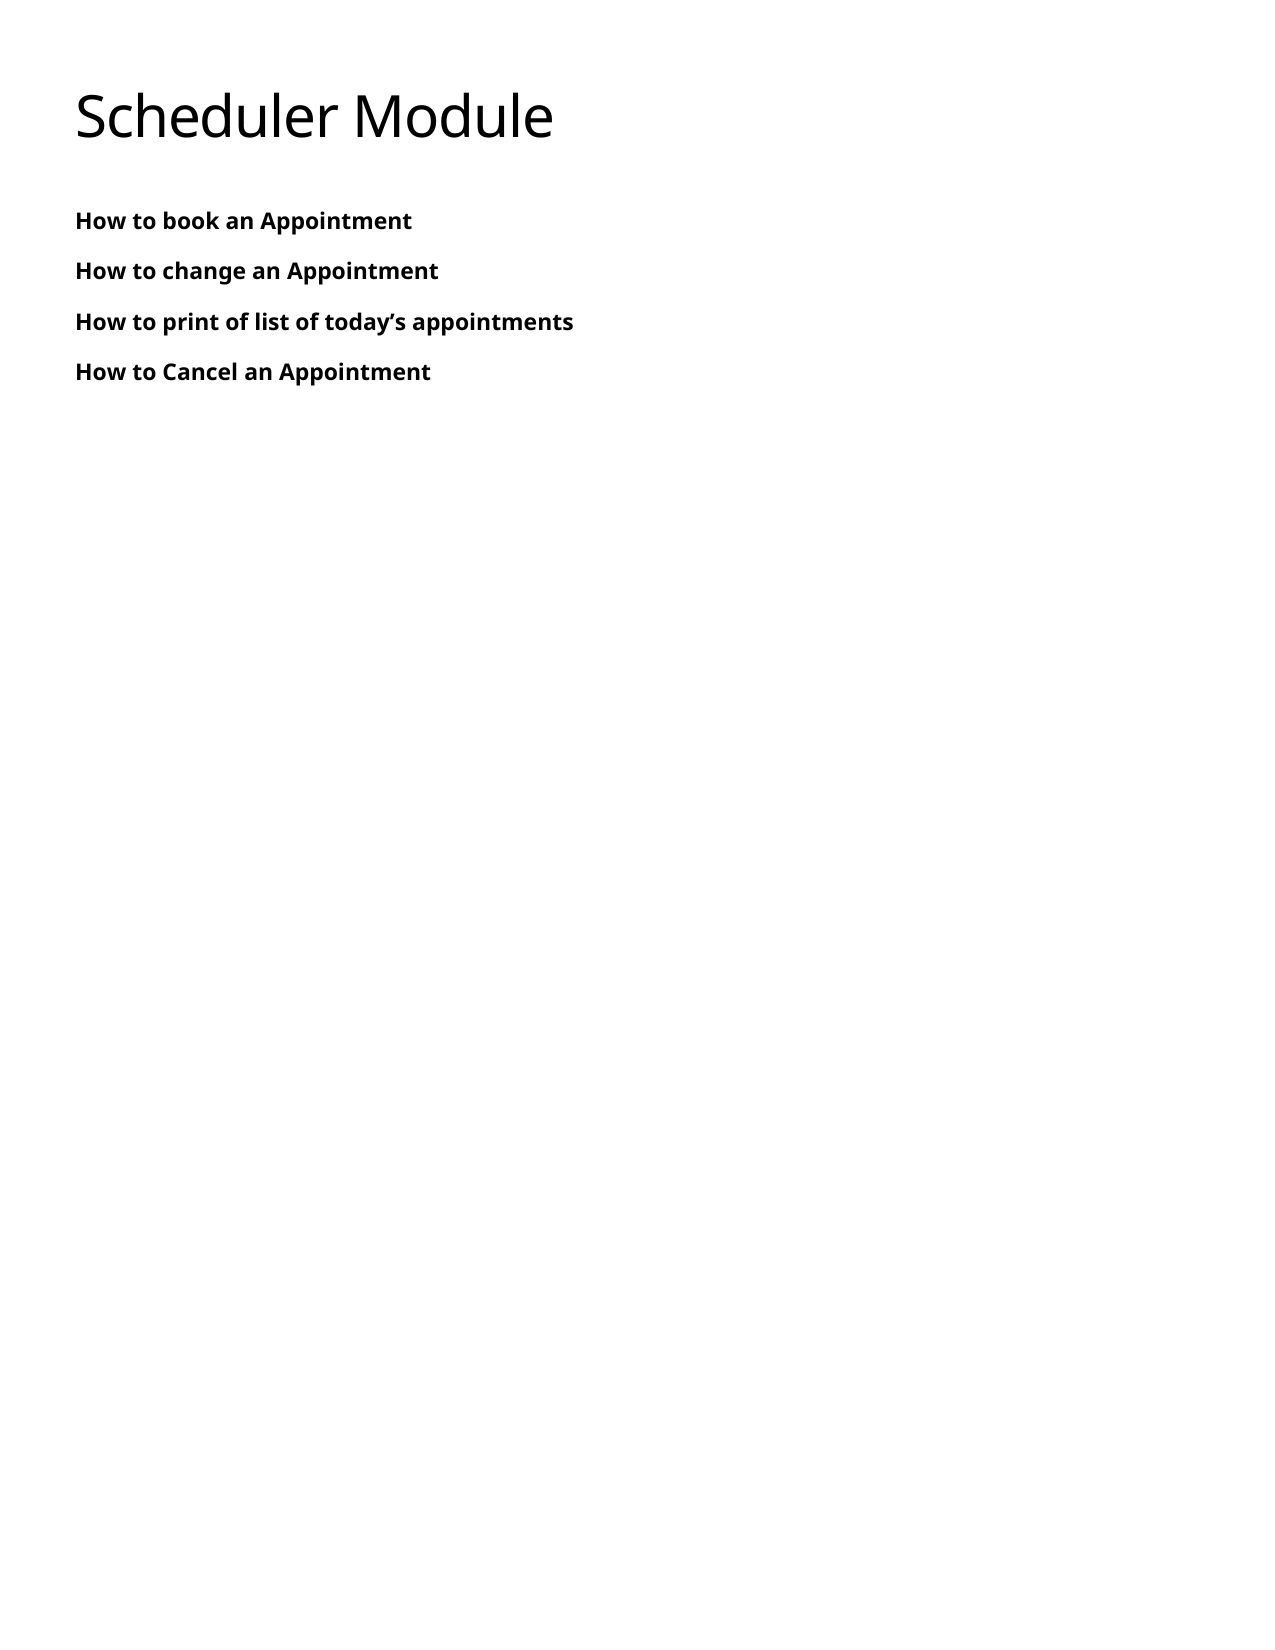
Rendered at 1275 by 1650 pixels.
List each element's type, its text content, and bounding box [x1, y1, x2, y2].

text How to change an Appointment [75, 255, 1200, 287]
text How to book an Appointment [75, 205, 1200, 236]
title Scheduler Module [75, 75, 1200, 154]
text How to print of list of today’s appointments [75, 306, 1200, 337]
text How to Cancel an Appointment [75, 356, 1200, 418]
